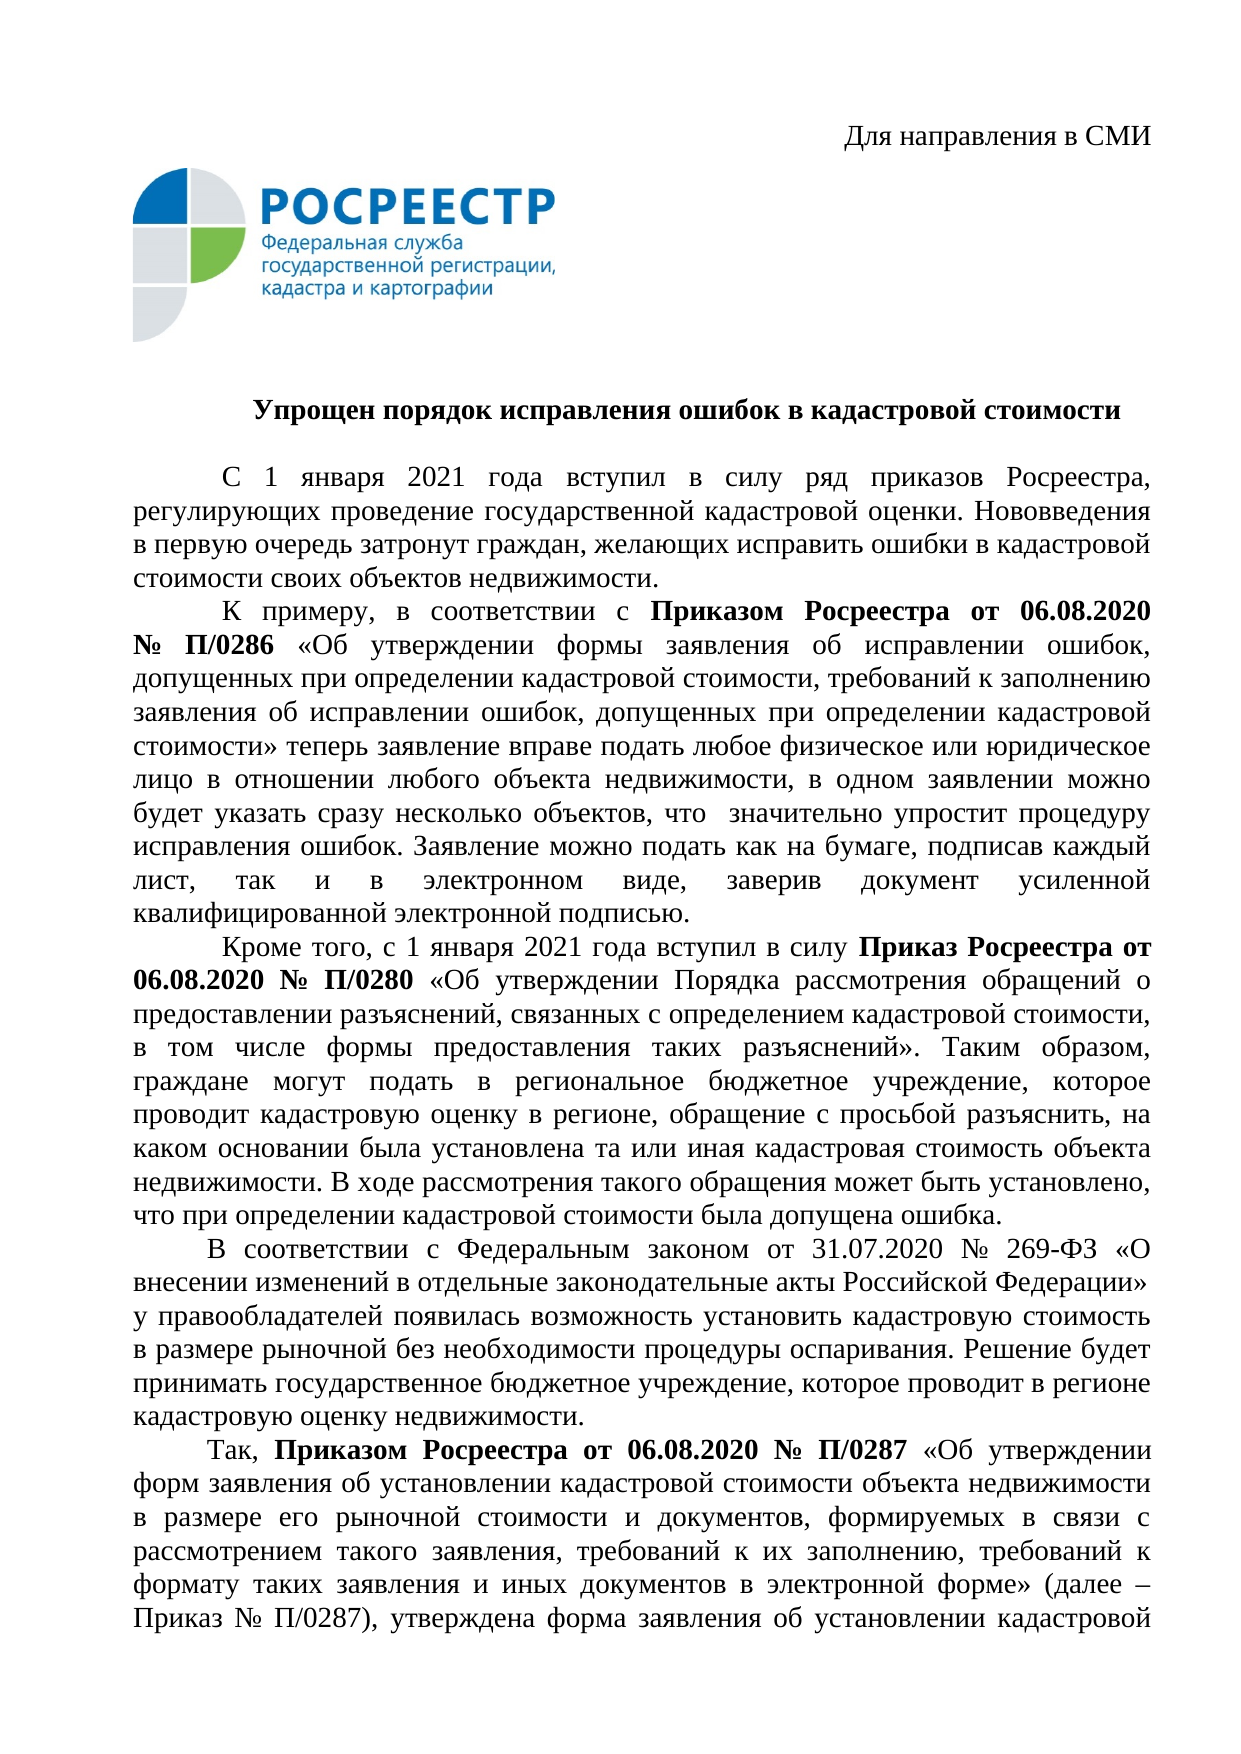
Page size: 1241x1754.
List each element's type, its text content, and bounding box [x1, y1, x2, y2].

text В соответствии с Федеральным законом от 31.07.2020 № 269-ФЗ «О внесении изменений в отдельные законодательные акты Российской Федерации» [133, 1231, 1152, 1298]
text Кроме того, с 1 января 2021 года вступил в силу Приказ Росреестра от 06.08.2020 № П/0280 «Об утверждении Порядка рассмотрения обращений о предоставлении разъяснений, связанных с определением кадастровой стоимости, в том числе формы предоставления таких разъяснений». Таким образом, граждане могут подать в региональное бюджетное учреждение, которое проводит кадастровую оценку в регионе, обращение с просьбой разъяснить, на каком основании была установлена та или иная кадастровая стоимость объекта недвижимости. В ходе рассмотрения такого обращения может быть установлено, что при определении кадастровой стоимости была допущена ошибка. [133, 929, 1152, 1231]
text К примеру, в соответствии с Приказом Росреестра от 06.08.2020 № П/0286 «Об утверждении формы заявления об исправлении ошибок, допущенных при определении кадастровой стоимости, требований к заполнению заявления об исправлении ошибок, допущенных при определении кадастровой стоимости» теперь заявление вправе подать любое физическое или юридическое лицо в отношении любого объекта недвижимости, в одном заявлении можно будет указать сразу несколько объектов, что значительно упростит процедуру исправления ошибок. Заявление можно подать как на бумаге, подписав каждый лист, так и в электронном виде, заверив документ усиленной квалифицированной электронной подписью. [133, 593, 1152, 929]
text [133, 1432, 1152, 1633]
text С 1 января 2021 года вступил в силу ряд приказов Росреестра, регулирующих проведение государственной кадастровой оценки. Нововведения в первую очередь затронут граждан, желающих исправить ошибки в кадастровой стоимости своих объектов недвижимости. [133, 459, 1152, 593]
picture [132, 168, 555, 342]
text у правообладателей появилась возможность установить кадастровую стоимость в размере рыночной без необходимости процедуры оспаривания. Решение будет принимать государственное бюджетное учреждение, которое проводит в регионе кадастровую оценку недвижимости. [133, 1298, 1152, 1432]
text Упрощен порядок исправления ошибок в кадастровой стоимости [133, 392, 1152, 426]
text Для направления в СМИ [133, 118, 1152, 152]
